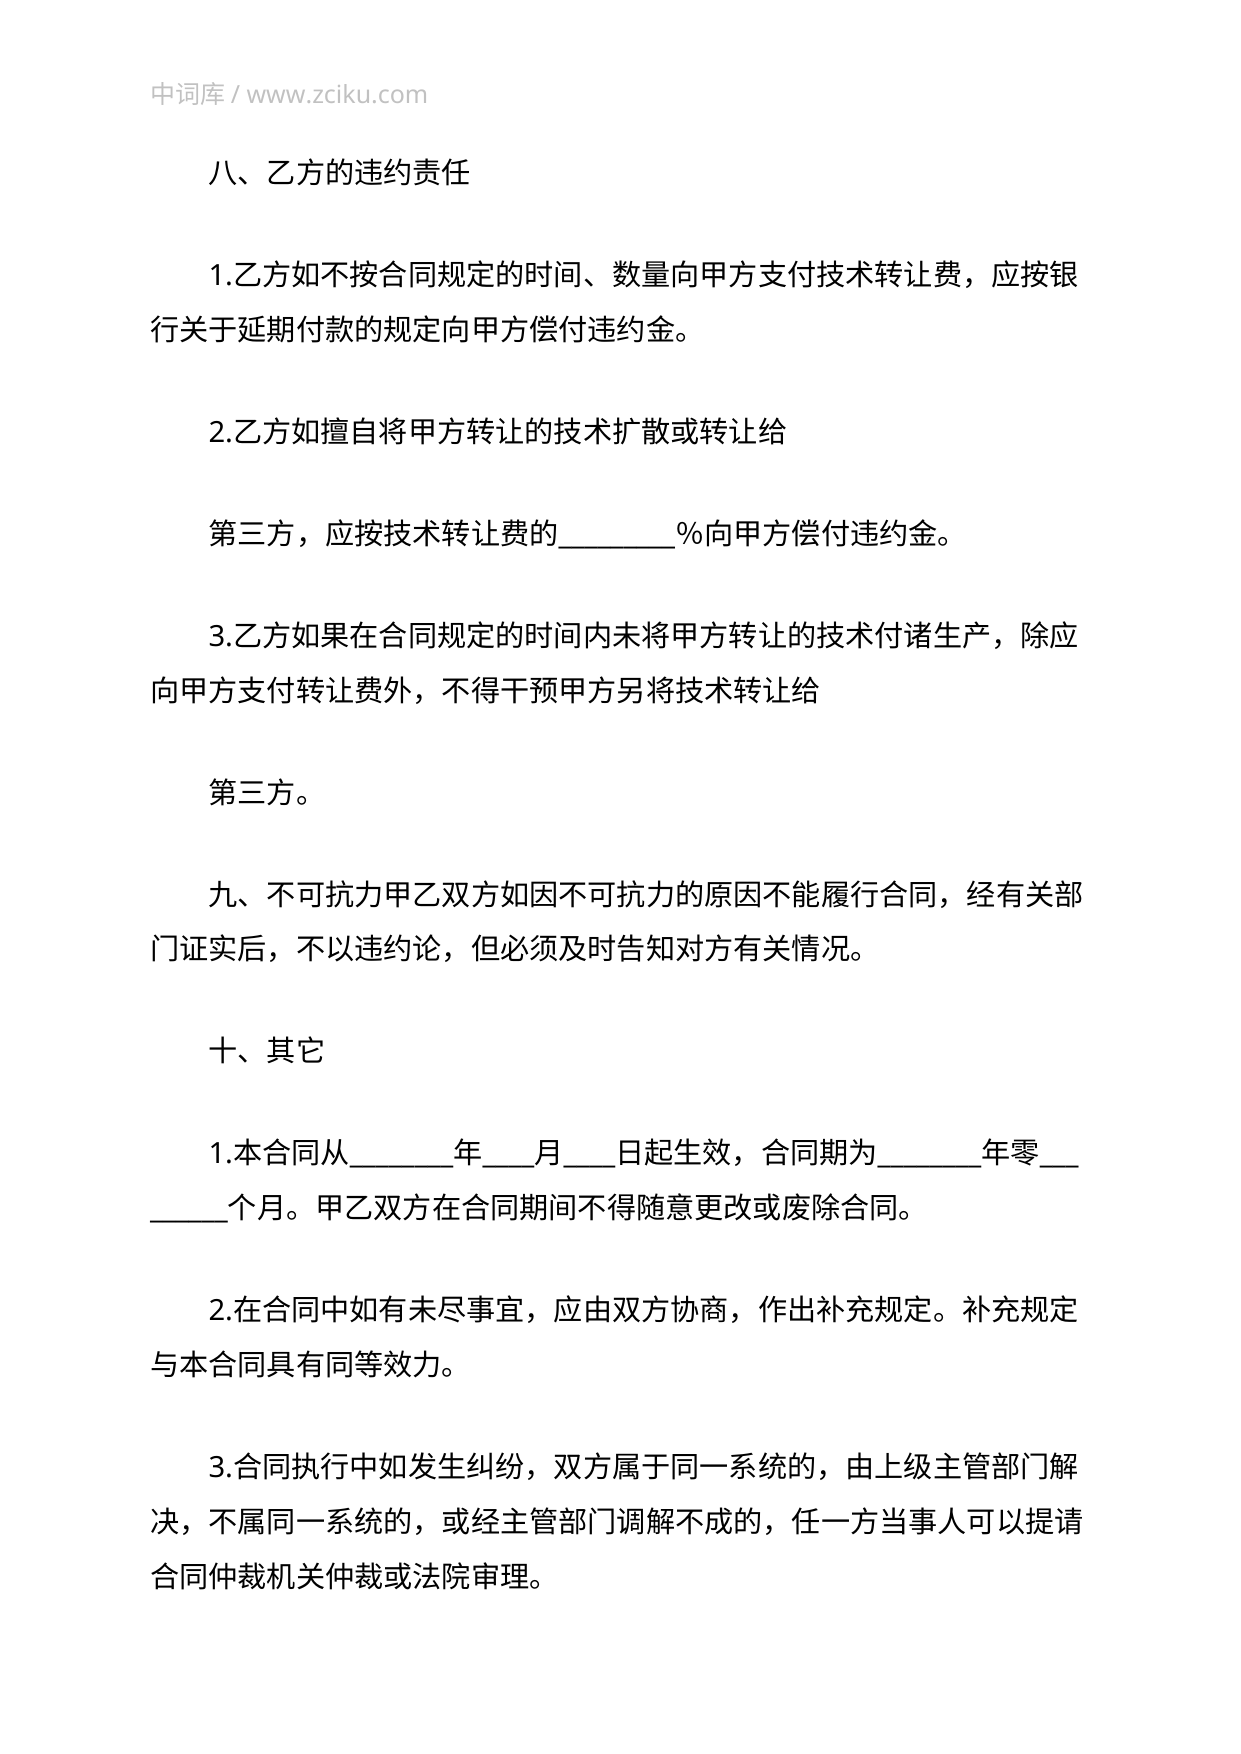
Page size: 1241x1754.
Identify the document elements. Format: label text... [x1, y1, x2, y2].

text 3.乙方如果在合同规定的时间内未将甲方转让的技术付诸生产，除应向甲方支付转让费外，不得干预甲方另将技术转让给 [150, 612, 1090, 710]
text 3.合同执行中如发生纠纷，双方属于同一系统的，由上级主管部门解决，不属同一系统的，或经主管部门调解不成的，任一方当事人可以提请合同仲裁机关仲裁或法院审理。 [150, 1443, 1090, 1595]
text 九、不可抗力甲乙双方如因不可抗力的原因不能履行合同，经有关部门证实后，不以违约论，但必须及时告知对方有关情况。 [150, 871, 1090, 968]
text 第三方。 [150, 769, 1090, 812]
text 十、其它 [150, 1028, 1090, 1070]
text 1.乙方如不按合同规定的时间、数量向甲方支付技术转让费，应按银行关于延期付款的规定向甲方偿付违约金。 [150, 252, 1090, 349]
text 第三方，应按技术转让费的_________％向甲方偿付违约金。 [150, 511, 1090, 553]
text 八、乙方的违约责任 [150, 150, 1090, 192]
text 2.乙方如擅自将甲方转让的技术扩散或转让给 [150, 408, 1090, 451]
text 1.本合同从________年____月____日起生效，合同期为________年零_________个月。甲乙双方在合同期间不得随意更改或废除合同。 [150, 1129, 1090, 1227]
text 2.在合同中如有未尽事宜，应由双方协商，作出补充规定。补充规定与本合同具有同等效力。 [150, 1286, 1090, 1384]
